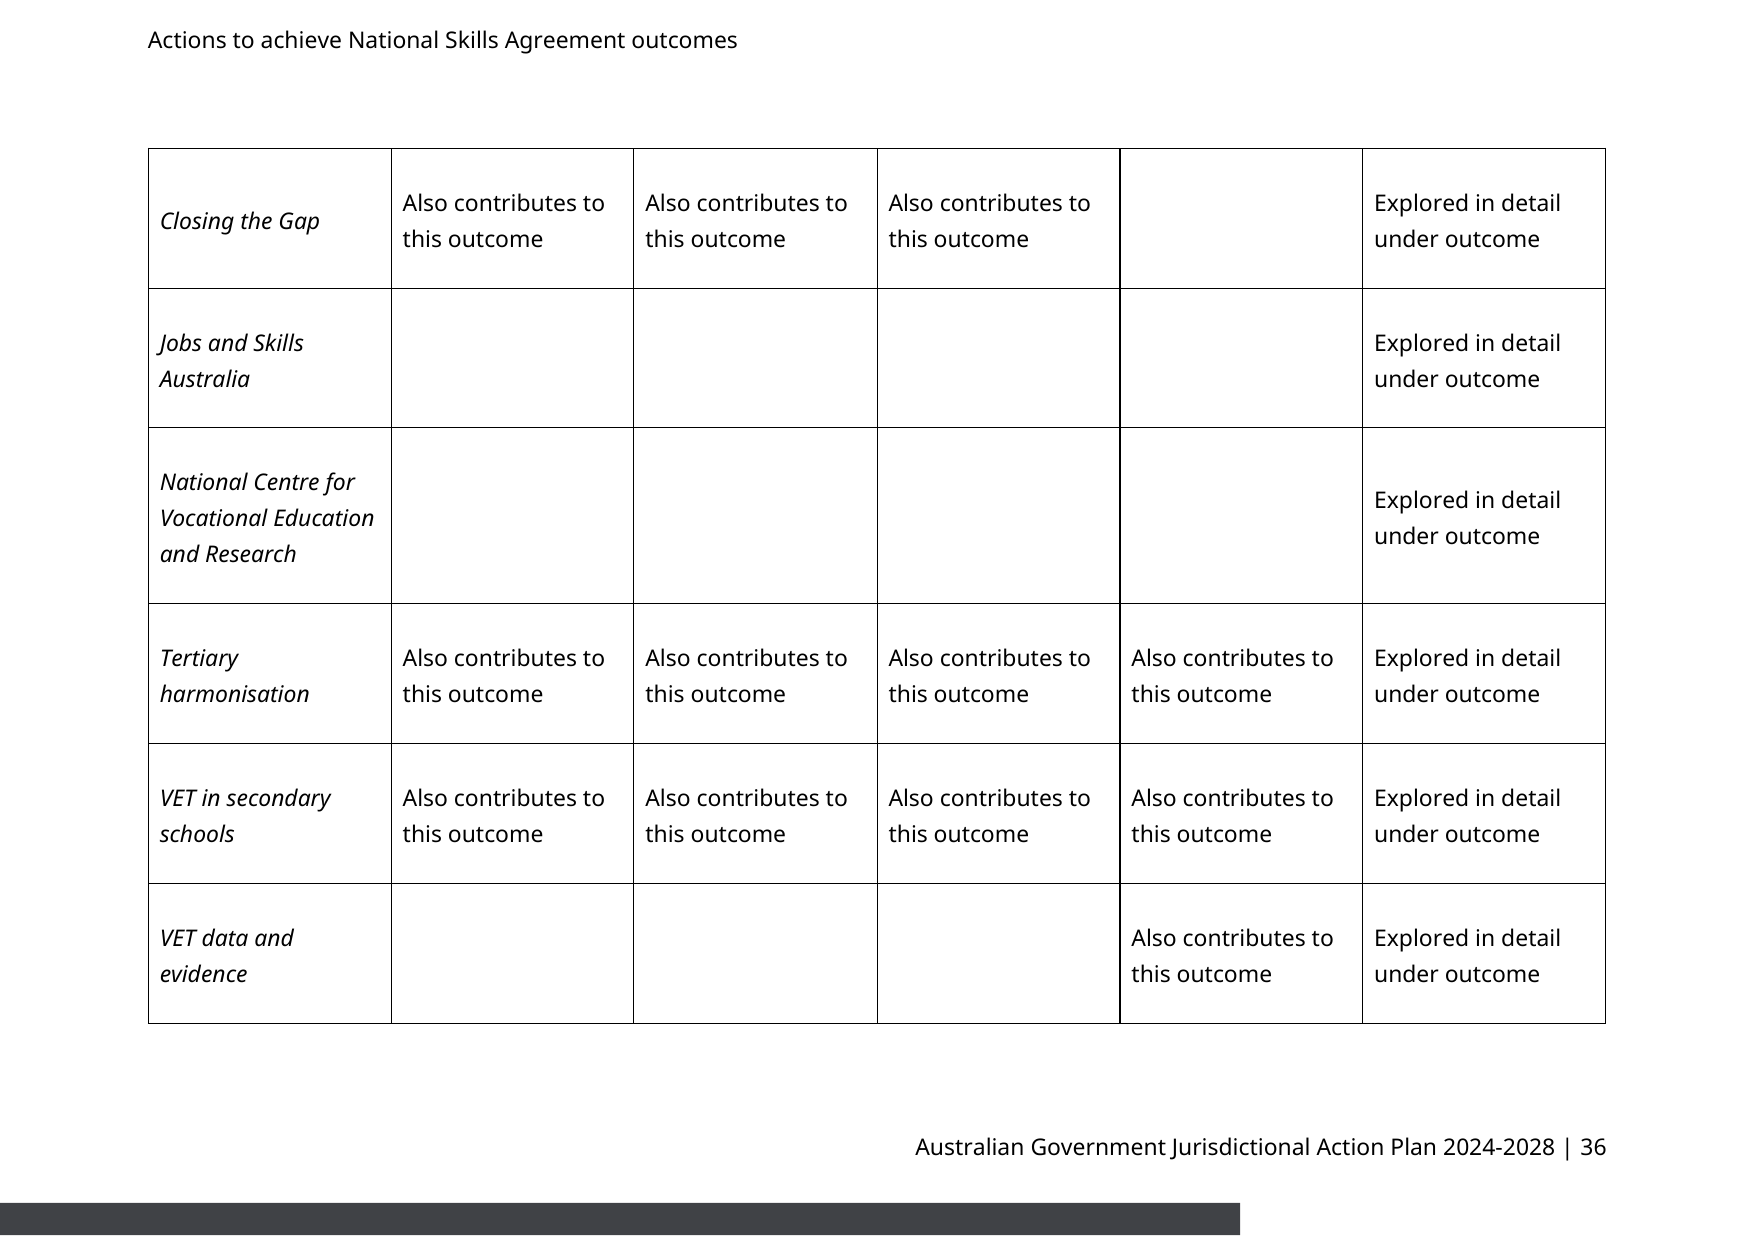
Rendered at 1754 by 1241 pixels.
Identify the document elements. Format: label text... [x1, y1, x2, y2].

table_cell Also contributes to this outcome [878, 744, 1119, 883]
table_cell Also contributes to this outcome [878, 604, 1119, 743]
table_cell National Centre for Vocational Education and Research [149, 428, 391, 603]
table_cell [634, 149, 877, 287]
table_cell [634, 428, 877, 603]
table_cell Closing the Gap [149, 149, 391, 287]
table_cell [392, 428, 633, 603]
table_cell [1121, 149, 1362, 287]
table_cell Explored in detail under outcome [1363, 149, 1605, 287]
table_cell [634, 289, 877, 427]
table_cell Explored in detail under outcome [1363, 289, 1605, 427]
table_cell Also contributes to this outcome [1121, 884, 1362, 1022]
table_cell VET in secondary schools [149, 744, 391, 883]
table_cell [878, 428, 1119, 603]
table_cell [878, 884, 1119, 1022]
table_cell Explored in detail under outcome [1363, 428, 1605, 603]
table_cell Also contributes to this outcome [392, 604, 633, 743]
table_cell [1121, 289, 1362, 427]
table_cell VET data and evidence [149, 884, 391, 1022]
table_cell Tertiary harmonisation [149, 604, 391, 743]
table_cell Also contributes to this outcome [1121, 604, 1362, 743]
table_cell Also contributes to this outcome [634, 744, 877, 883]
table_cell Explored in detail under outcome [1363, 884, 1605, 1022]
table_cell [392, 289, 633, 427]
table_cell [392, 884, 633, 1022]
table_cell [392, 149, 633, 287]
table_cell Explored in detail under outcome [1363, 604, 1605, 743]
table_cell Also contributes to this outcome [392, 744, 633, 883]
table_cell Explored in detail under outcome [1363, 744, 1605, 883]
table_cell Also contributes to this outcome [634, 604, 877, 743]
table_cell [878, 149, 1119, 287]
table_cell Jobs and Skills Australia [149, 289, 391, 427]
table_cell [878, 289, 1119, 427]
table_cell [634, 884, 877, 1022]
table_cell Also contributes to this outcome [1121, 744, 1362, 883]
table_cell [1121, 428, 1362, 603]
